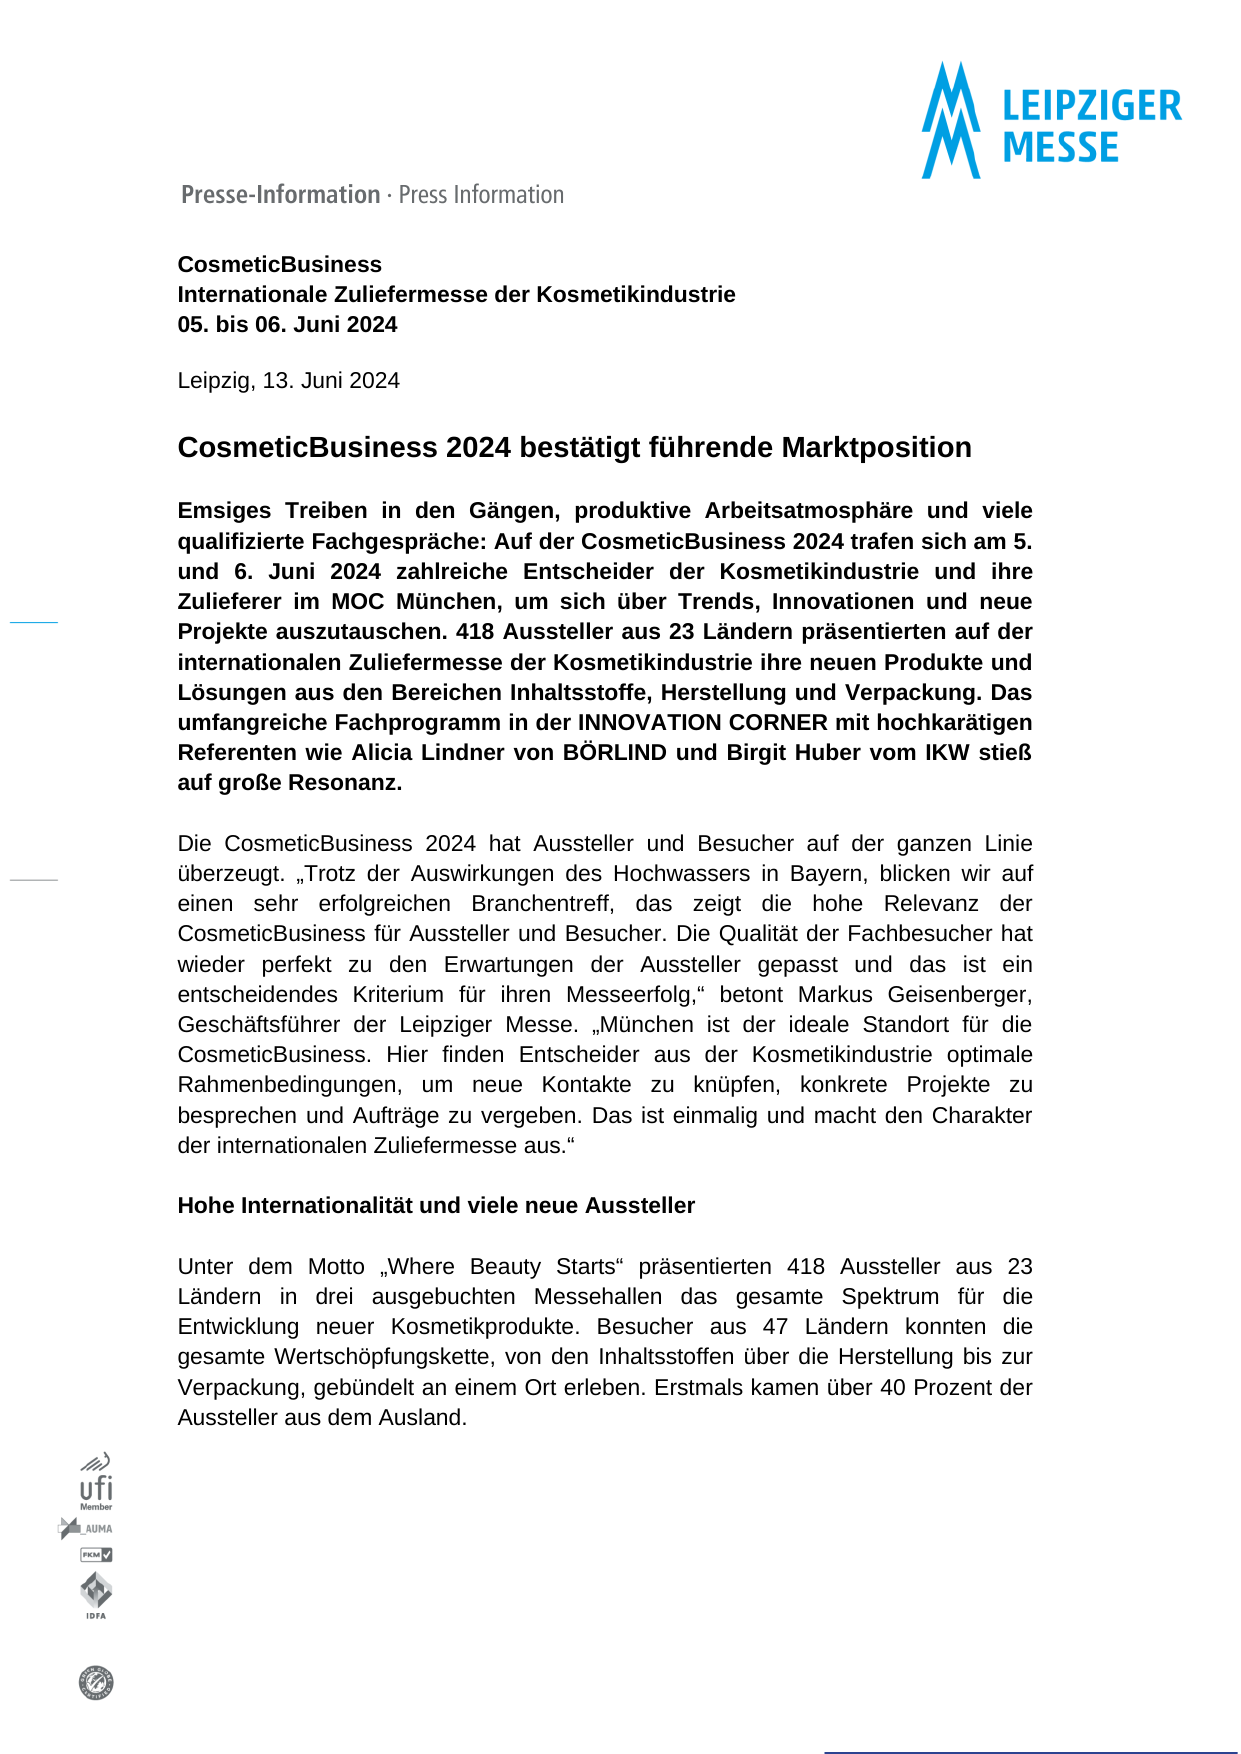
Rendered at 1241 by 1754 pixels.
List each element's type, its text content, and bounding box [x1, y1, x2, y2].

text Hohe Internationalität und viele neue Aussteller [177, 1192, 1033, 1218]
text Internationale Zuliefermesse der Kosmetikindustrie [177, 281, 1033, 307]
text CosmeticBusiness 2024 bestätigt führende Marktposition [177, 430, 1033, 464]
text CosmeticBusiness [177, 251, 1033, 277]
text Emsiges Treiben in den Gängen, produktive Arbeitsatmosphäre und viele qualifizierte Fachgespräche: Auf der CosmeticBusiness 2024 trafen sich am 5. und 6. Juni 2024 zahlreiche Entscheider der Kosmetikindustrie und ihre Zulieferer im MOC München, um sich über Trends, Innovationen und neue Projekte auszutauschen. 418 Aussteller aus 23 Ländern präsentierten auf der internationalen Zuliefermesse der Kosmetikindustrie ihre neuen Produkte und Lösungen aus den Bereichen Inhaltsstoffe, Herstellung und Verpackung. Das umfangreiche Fachprogramm in der INNOVATION CORNER mit hochkarätigen Referenten wie Alicia Lindner von BÖRLIND und Birgit Huber vom IKW stieß auf große Resonanz. [177, 497, 1033, 796]
picture [0, 1, 1241, 1754]
text 05. bis 06. Juni 2024 [177, 311, 1033, 338]
text Unter dem Motto „Where Beauty Starts“ präsentierten 418 Aussteller aus 23 Ländern in drei ausgebuchten Messehallen das gesamte Spektrum für die Entwicklung neuer Kosmetikprodukte. Besucher aus 47 Ländern konnten die gesamte Wertschöpfungskette, von den Inhaltsstoffen über die Herstellung bis zur Verpackung, gebündelt an einem Ort erleben. Erstmals kamen über 40 Prozent der Aussteller aus dem Ausland. [177, 1253, 1033, 1430]
text Leipzig, 13. Juni 2024 [177, 367, 1033, 393]
text Die CosmeticBusiness 2024 hat Aussteller und Besucher auf der ganzen Linie überzeugt. „Trotz der Auswirkungen des Hochwassers in Bayern, blicken wir auf einen sehr erfolgreichen Branchentreff, das zeigt die hohe Relevanz der CosmeticBusiness für Aussteller und Besucher. Die Qualität der Fachbesucher hat wieder perfekt zu den Erwartungen der Aussteller gepasst und das ist ein entscheidendes Kriterium für ihren Messeerfolg,“ betont Markus Geisenberger, Geschäftsführer der Leipziger Messe. „München ist der ideale Standort für die CosmeticBusiness. Hier finden Entscheider aus der Kosmetikindustrie optimale Rahmenbedingungen, um neue Kontakte zu knüpfen, konkrete Projekte zu besprechen und Aufträge zu vergeben. Das ist einmalig und macht den Charakter der internationalen Zuliefermesse aus.“ [177, 830, 1033, 1158]
